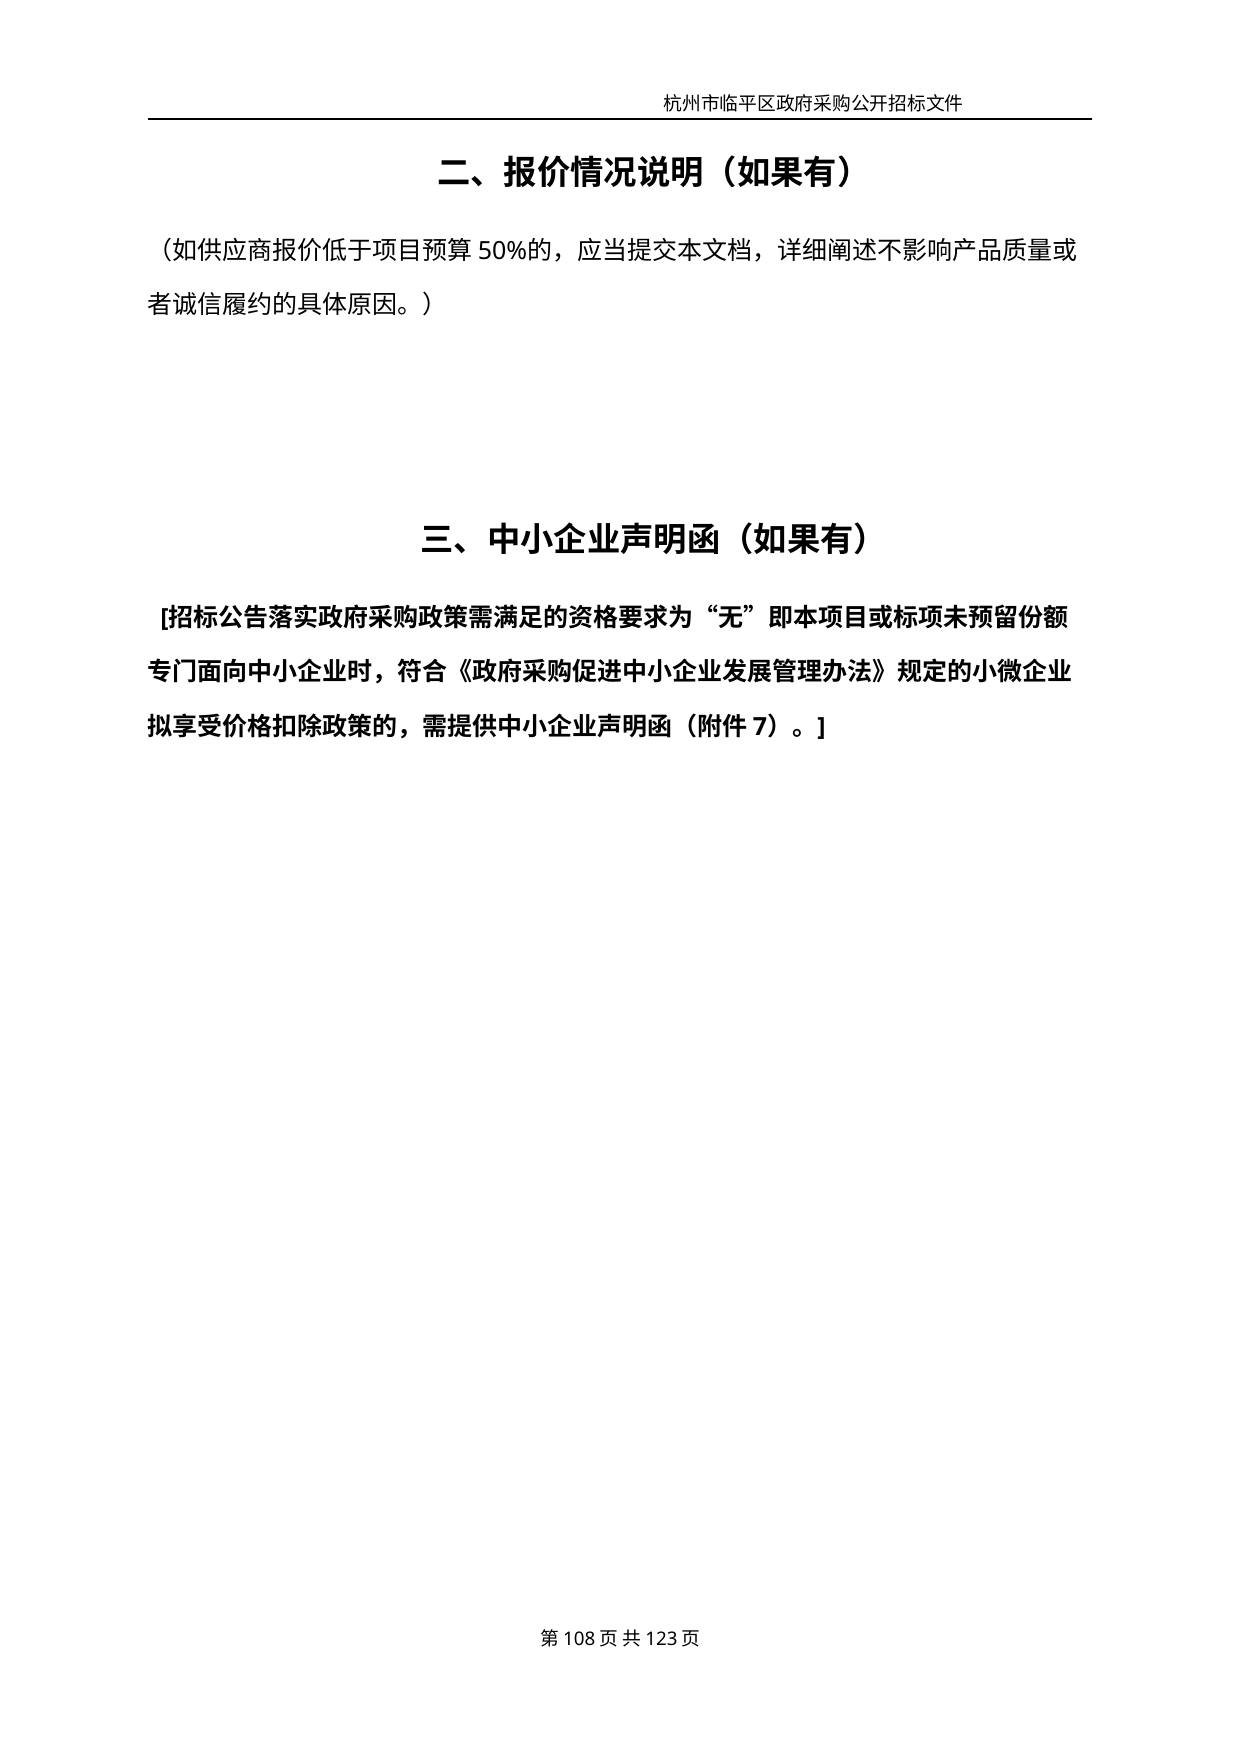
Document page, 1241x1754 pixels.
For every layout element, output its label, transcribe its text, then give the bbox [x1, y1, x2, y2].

list 报价情况说明（如果有） [148, 145, 1092, 194]
text [招标公告落实政府采购政策需满足的资格要求为“无”即本项目或标项未预留份额专门面向中小企业时，符合《政府采购促进中小企业发展管理办法》规定的小微企业拟享受价格扣除政策的，需提供中小企业声明函（附件7）。] [148, 597, 1092, 742]
subtitle （如供应商报价低于项目预算50%的，应当提交本文档，详细阐述不影响产品质量或者诚信履约的具体原因。） [148, 230, 1092, 321]
text 三、中小企业声明函（如果有） [148, 513, 1092, 561]
